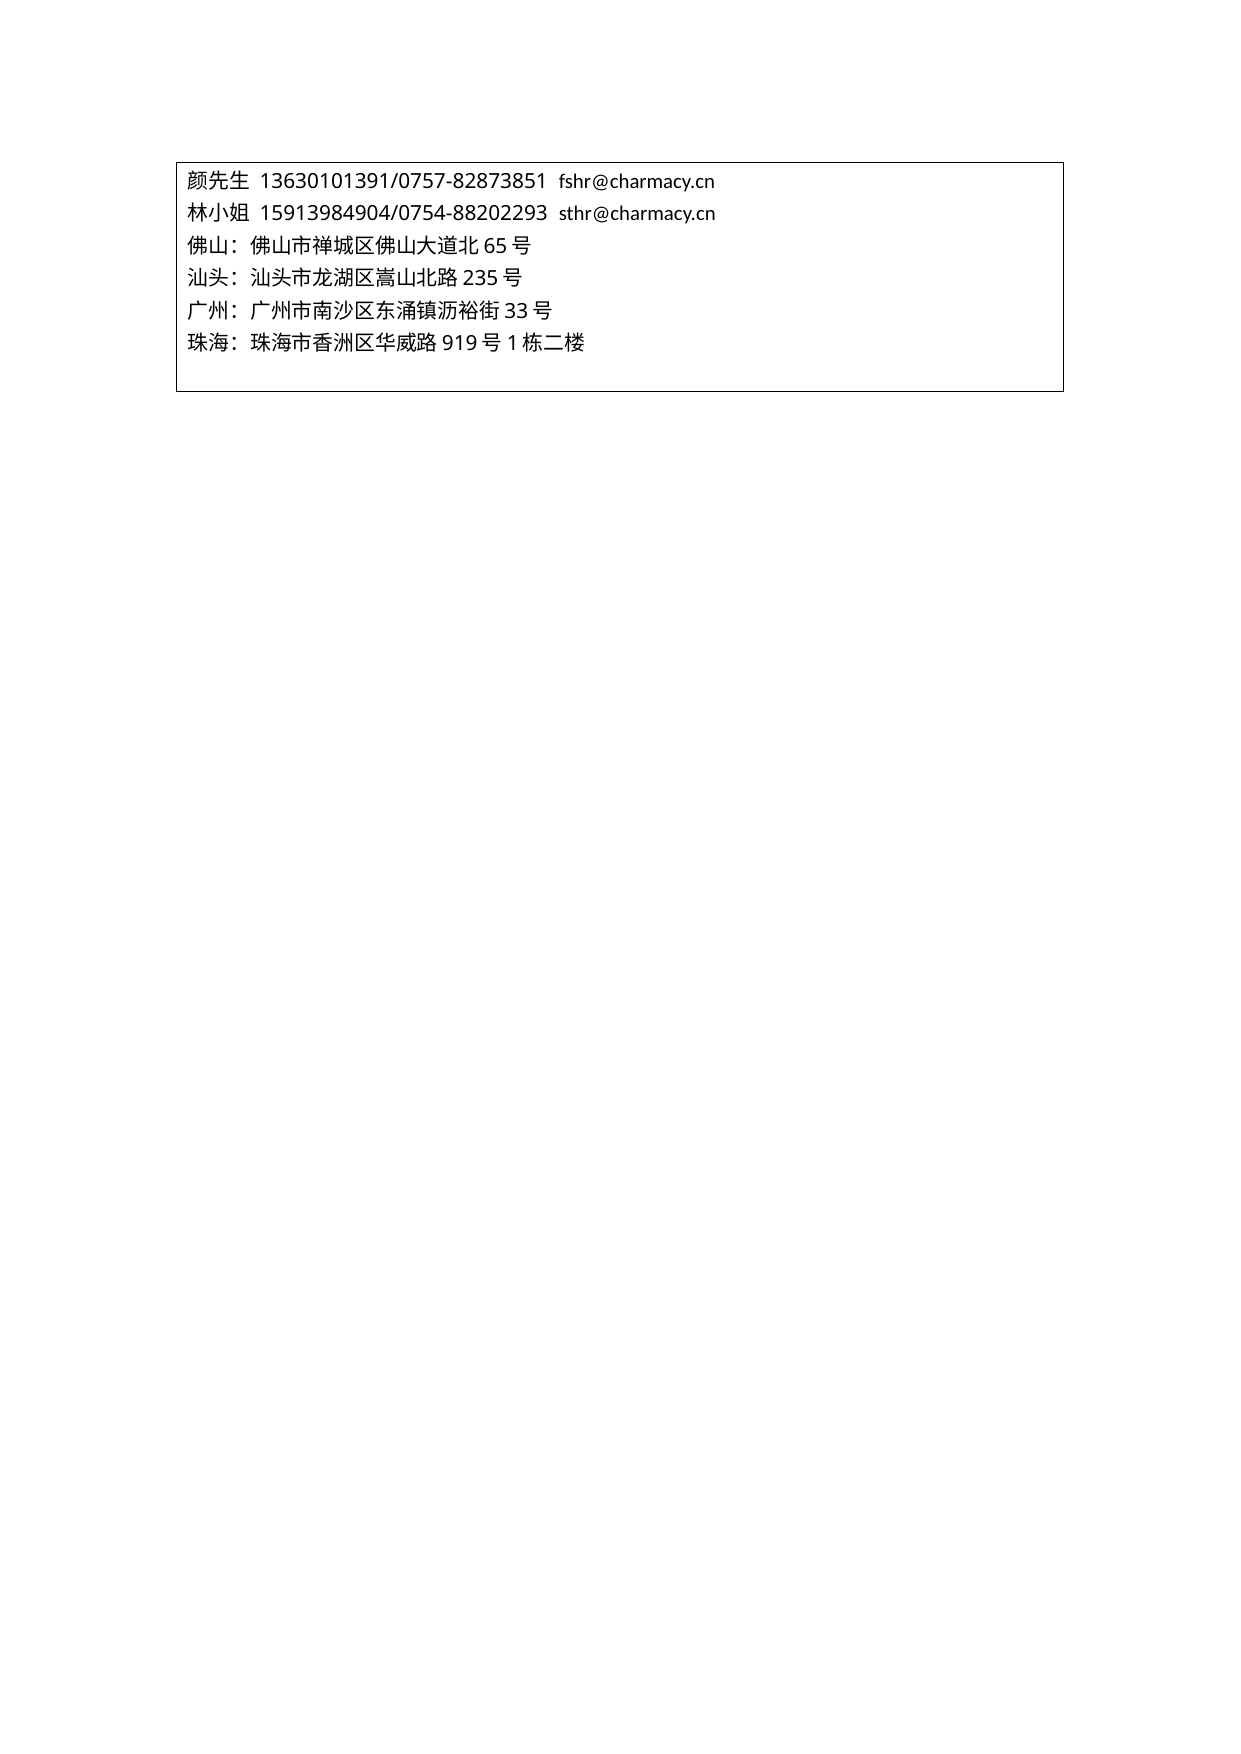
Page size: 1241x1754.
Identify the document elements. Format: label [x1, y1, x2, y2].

table_cell [177, 163, 1063, 391]
